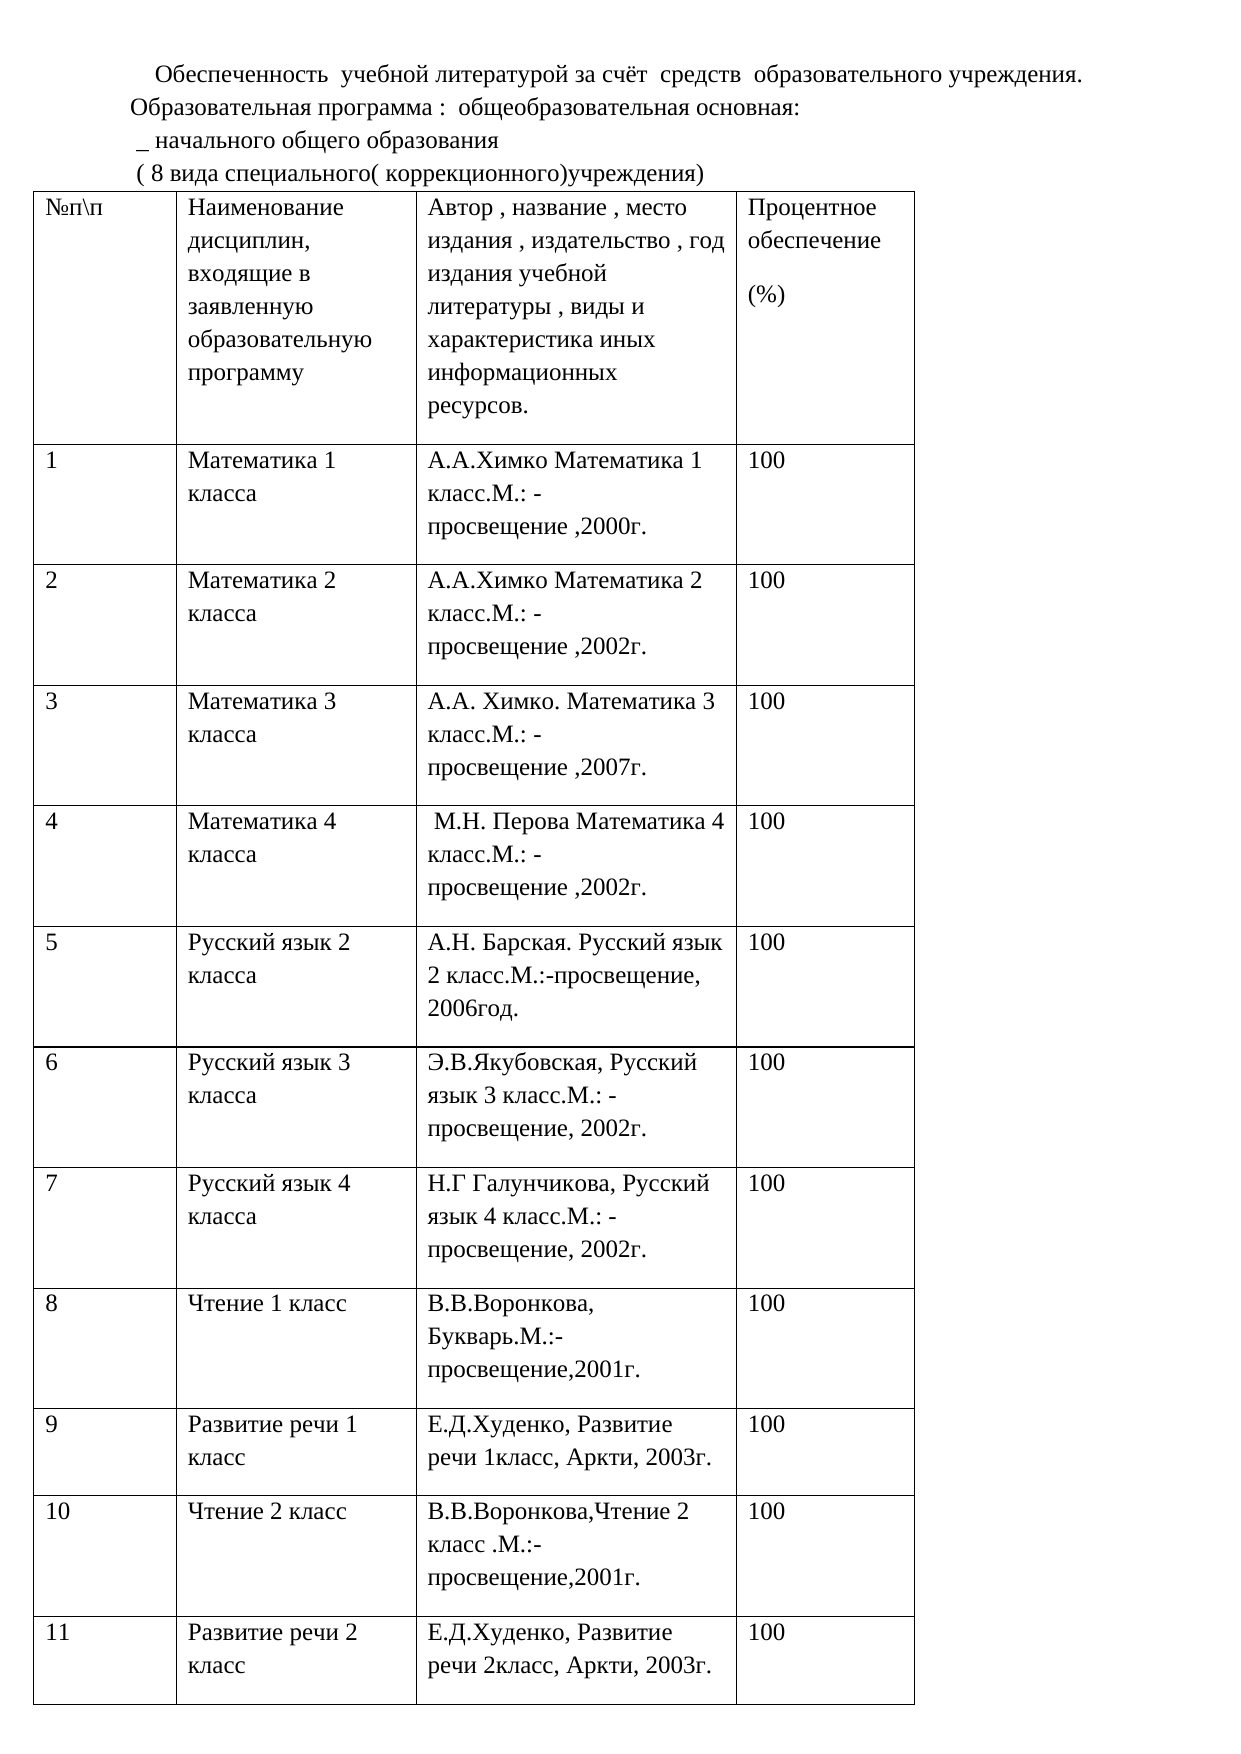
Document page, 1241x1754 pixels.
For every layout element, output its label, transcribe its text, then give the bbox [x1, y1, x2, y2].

table_cell 100 [737, 686, 914, 805]
table_cell Э.В.Якубовская, Русский язык 3 класс.М.: -просвещение, 2002г. [417, 1048, 736, 1167]
table_cell 3 [34, 686, 176, 805]
text _ начального общего образования [56, 125, 1181, 154]
table_cell Математика 1 класса [177, 445, 416, 564]
table_cell 100 [737, 1048, 914, 1167]
table_cell 100 [737, 1617, 914, 1703]
table_cell 100 [737, 927, 914, 1046]
table_cell В.В.Воронкова,Чтение 2 класс .М.:- просвещение,2001г. [417, 1496, 736, 1616]
table_cell 11 [34, 1617, 176, 1703]
table_cell 7 [34, 1168, 176, 1287]
table_cell 10 [34, 1496, 176, 1616]
table_cell 5 [34, 927, 176, 1046]
table_cell 9 [34, 1409, 176, 1495]
table_cell 1 [34, 445, 176, 564]
table_header Процентное обеспечение (%) [737, 192, 914, 444]
table_cell Математика 2 класса [177, 565, 416, 685]
text Обеспеченность учебной литературой за счёт средств образовательного учреждения. [56, 59, 1181, 88]
text ( 8 вида специального( коррекционного)учреждения) [56, 158, 1181, 187]
table_cell М.Н. Перова Математика 4 класс.М.: - просвещение ,2002г. [417, 806, 736, 926]
table_cell Русский язык 2 класса [177, 927, 416, 1046]
table_cell 100 [737, 806, 914, 926]
table_cell Н.Г Галунчикова, Русский язык 4 класс.М.: -просвещение, 2002г. [417, 1168, 736, 1287]
table_cell Математика 3 класса [177, 686, 416, 805]
table_cell А.А.Химко Математика 1 класс.М.: - просвещение ,2000г. [417, 445, 736, 564]
table_cell 2 [34, 565, 176, 685]
table_cell Чтение 1 класс [177, 1289, 416, 1408]
table_cell 6 [34, 1048, 176, 1167]
table_cell Развитие речи 1 класс [177, 1409, 416, 1495]
table_cell Русский язык 3 класса [177, 1048, 416, 1167]
table_cell 100 [737, 1168, 914, 1287]
table_cell Чтение 2 класс [177, 1496, 416, 1616]
table_cell А.А.Химко Математика 2 класс.М.: - просвещение ,2002г. [417, 565, 736, 685]
table_cell Е.Д.Худенко, Развитие речи 1класс, Аркти, 2003г. [417, 1409, 736, 1495]
table_cell 100 [737, 1409, 914, 1495]
table_header Автор , название , место издания , издательство , год издания учебной литературы , виды и характеристика иных информационных ресурсов. [417, 192, 736, 444]
table_cell Русский язык 4 класса [177, 1168, 416, 1287]
table_cell 100 [737, 445, 914, 564]
table_cell 100 [737, 1496, 914, 1616]
table_cell Математика 4 класса [177, 806, 416, 926]
table_cell А.А. Химко. Математика 3 класс.М.: - просвещение ,2007г. [417, 686, 736, 805]
text Образовательная программа : общеобразовательная основная: [56, 92, 1181, 121]
table_cell 8 [34, 1289, 176, 1408]
table_cell В.В.Воронкова, Букварь.М.:- просвещение,2001г. [417, 1289, 736, 1408]
table_cell Е.Д.Худенко, Развитие речи 2класс, Аркти, 2003г. [417, 1617, 736, 1703]
table_cell А.Н. Барская. Русский язык 2 класс.М.:-просвещение, 2006год. [417, 927, 736, 1046]
table_cell 100 [737, 1289, 914, 1408]
table_cell Развитие речи 2 класс [177, 1617, 416, 1703]
table_cell 100 [737, 565, 914, 685]
table_header Наименование дисциплин, входящие в заявленную образовательную программу [177, 192, 416, 444]
table_header №п\п [34, 192, 176, 444]
table_cell 4 [34, 806, 176, 926]
